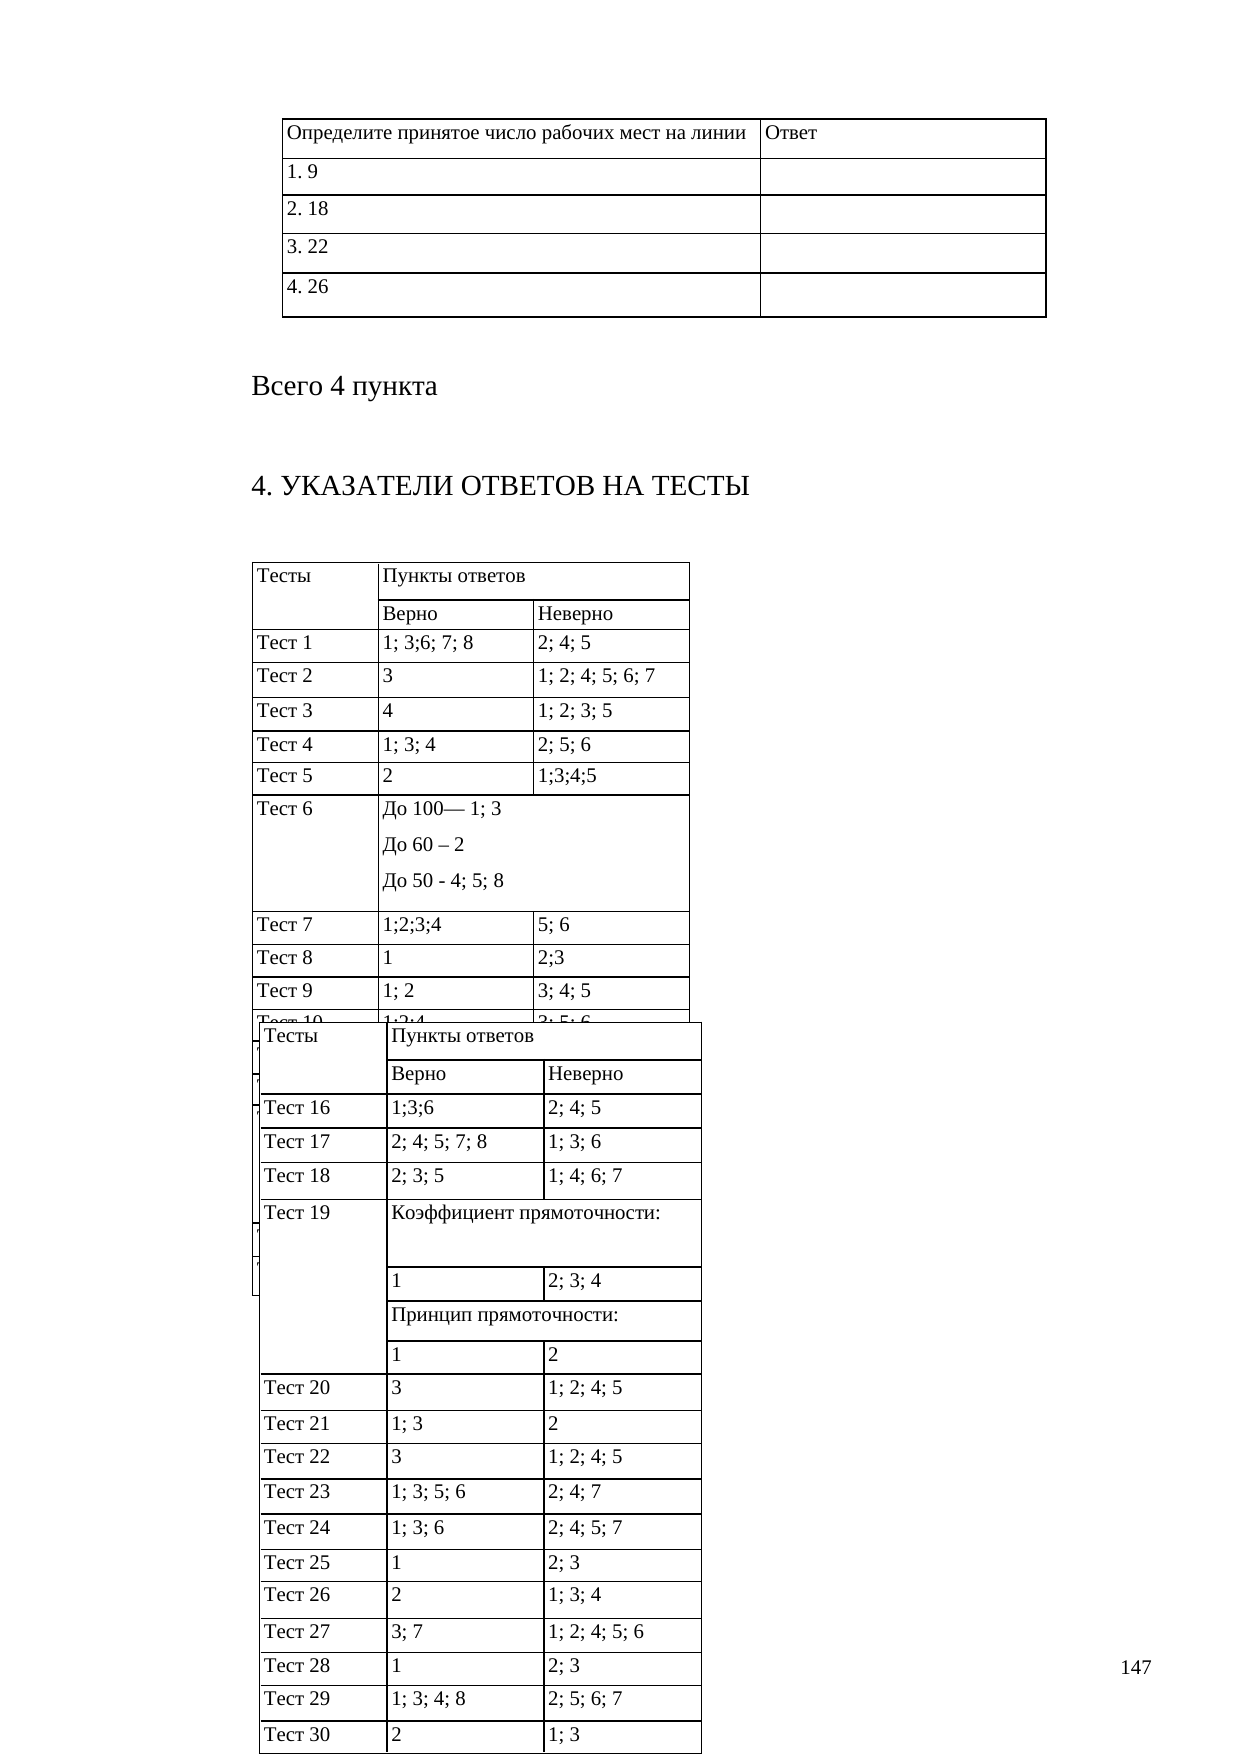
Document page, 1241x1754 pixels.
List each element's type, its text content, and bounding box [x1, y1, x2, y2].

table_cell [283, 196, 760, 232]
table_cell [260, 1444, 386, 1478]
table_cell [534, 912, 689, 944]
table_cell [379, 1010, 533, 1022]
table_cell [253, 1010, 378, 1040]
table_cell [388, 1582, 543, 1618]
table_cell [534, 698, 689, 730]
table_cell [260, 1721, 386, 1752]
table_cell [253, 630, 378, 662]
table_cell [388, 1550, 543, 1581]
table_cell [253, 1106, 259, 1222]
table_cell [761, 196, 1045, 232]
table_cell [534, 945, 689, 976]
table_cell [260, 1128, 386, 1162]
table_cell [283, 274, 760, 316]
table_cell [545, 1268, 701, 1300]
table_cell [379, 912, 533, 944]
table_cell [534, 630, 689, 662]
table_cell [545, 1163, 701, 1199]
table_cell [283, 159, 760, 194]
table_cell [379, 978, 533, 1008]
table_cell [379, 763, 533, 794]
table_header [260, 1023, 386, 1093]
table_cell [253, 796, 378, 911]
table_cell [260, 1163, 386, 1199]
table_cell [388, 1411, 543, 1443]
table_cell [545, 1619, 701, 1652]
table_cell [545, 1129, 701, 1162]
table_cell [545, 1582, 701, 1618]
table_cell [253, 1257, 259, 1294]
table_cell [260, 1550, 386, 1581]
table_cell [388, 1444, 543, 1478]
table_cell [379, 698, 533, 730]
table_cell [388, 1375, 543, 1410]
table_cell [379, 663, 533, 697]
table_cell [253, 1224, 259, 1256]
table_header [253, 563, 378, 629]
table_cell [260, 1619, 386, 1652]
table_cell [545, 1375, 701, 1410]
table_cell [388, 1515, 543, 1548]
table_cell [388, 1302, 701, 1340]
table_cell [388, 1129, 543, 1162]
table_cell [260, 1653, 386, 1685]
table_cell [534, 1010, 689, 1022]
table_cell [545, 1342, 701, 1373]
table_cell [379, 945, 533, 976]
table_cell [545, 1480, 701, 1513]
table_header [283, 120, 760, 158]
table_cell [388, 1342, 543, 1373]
text Всего 4 пункта [177, 368, 1152, 401]
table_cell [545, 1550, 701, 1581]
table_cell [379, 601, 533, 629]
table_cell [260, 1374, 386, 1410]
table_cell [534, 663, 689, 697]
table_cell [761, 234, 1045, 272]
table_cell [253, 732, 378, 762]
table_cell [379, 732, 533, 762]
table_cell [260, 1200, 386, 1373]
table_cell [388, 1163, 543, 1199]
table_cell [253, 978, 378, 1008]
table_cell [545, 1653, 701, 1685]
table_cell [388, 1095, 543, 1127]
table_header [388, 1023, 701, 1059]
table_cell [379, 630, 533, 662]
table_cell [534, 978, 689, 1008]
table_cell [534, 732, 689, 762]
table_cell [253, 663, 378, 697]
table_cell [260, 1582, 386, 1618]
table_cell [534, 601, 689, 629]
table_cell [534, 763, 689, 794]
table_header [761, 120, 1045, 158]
text 4. УКАЗАТЕЛИ ОТВЕТОВ НА ТЕСТЫ [177, 468, 1152, 502]
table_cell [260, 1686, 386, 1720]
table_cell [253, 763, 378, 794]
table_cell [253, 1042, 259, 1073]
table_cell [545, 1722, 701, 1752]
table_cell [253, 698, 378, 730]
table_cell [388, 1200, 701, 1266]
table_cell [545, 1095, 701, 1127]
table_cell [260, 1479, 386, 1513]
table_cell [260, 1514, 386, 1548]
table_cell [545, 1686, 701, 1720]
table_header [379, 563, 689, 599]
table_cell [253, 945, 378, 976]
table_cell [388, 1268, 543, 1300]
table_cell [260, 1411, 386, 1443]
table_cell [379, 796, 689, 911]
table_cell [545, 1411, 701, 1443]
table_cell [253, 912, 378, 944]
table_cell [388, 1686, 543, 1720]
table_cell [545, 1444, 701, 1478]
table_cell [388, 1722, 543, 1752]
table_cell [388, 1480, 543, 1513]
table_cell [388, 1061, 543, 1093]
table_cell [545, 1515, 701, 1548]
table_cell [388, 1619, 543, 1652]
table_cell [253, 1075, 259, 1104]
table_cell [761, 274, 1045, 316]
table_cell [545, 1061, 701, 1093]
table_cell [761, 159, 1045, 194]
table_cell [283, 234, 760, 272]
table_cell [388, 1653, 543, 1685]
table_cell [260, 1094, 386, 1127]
